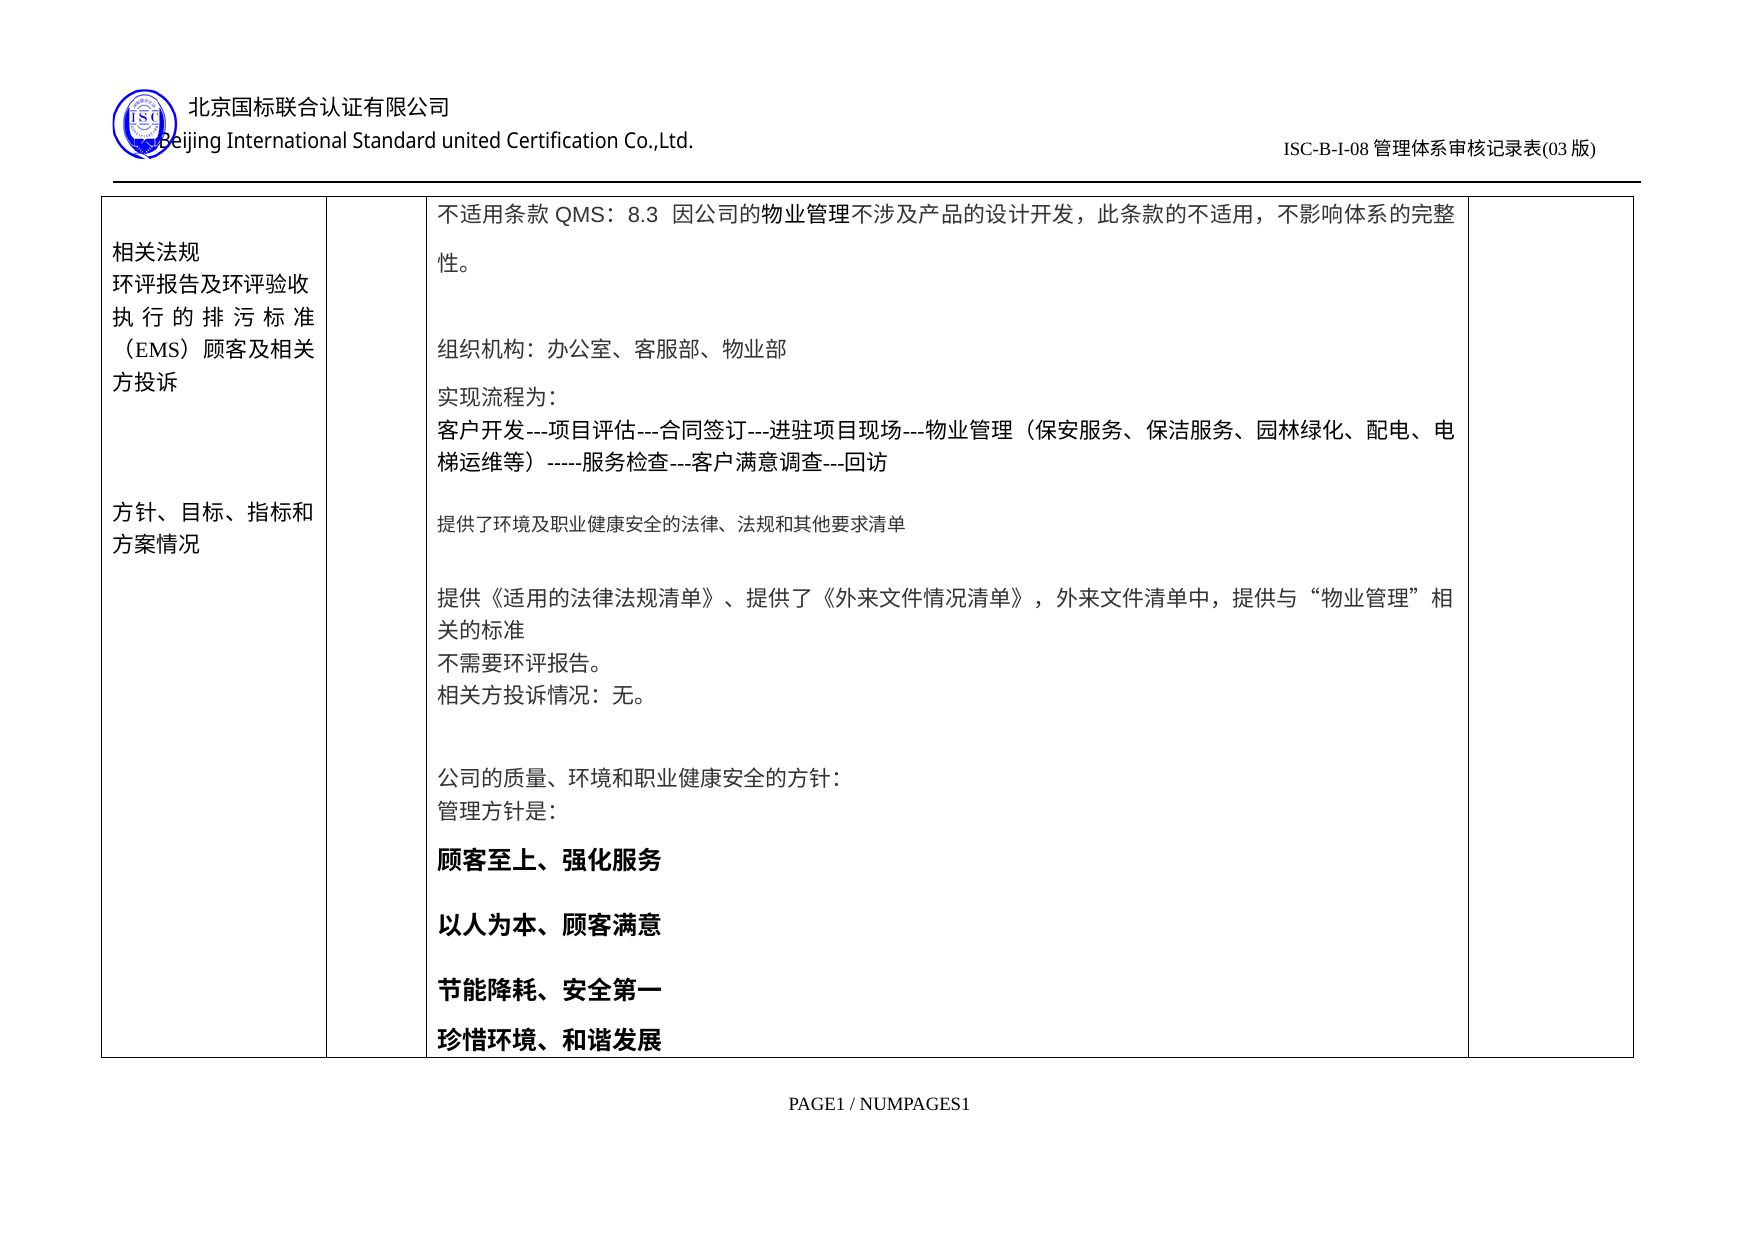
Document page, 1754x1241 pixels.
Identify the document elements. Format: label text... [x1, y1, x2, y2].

table_cell [1469, 197, 1633, 1057]
table_cell [327, 197, 426, 1057]
picture [112, 89, 180, 158]
